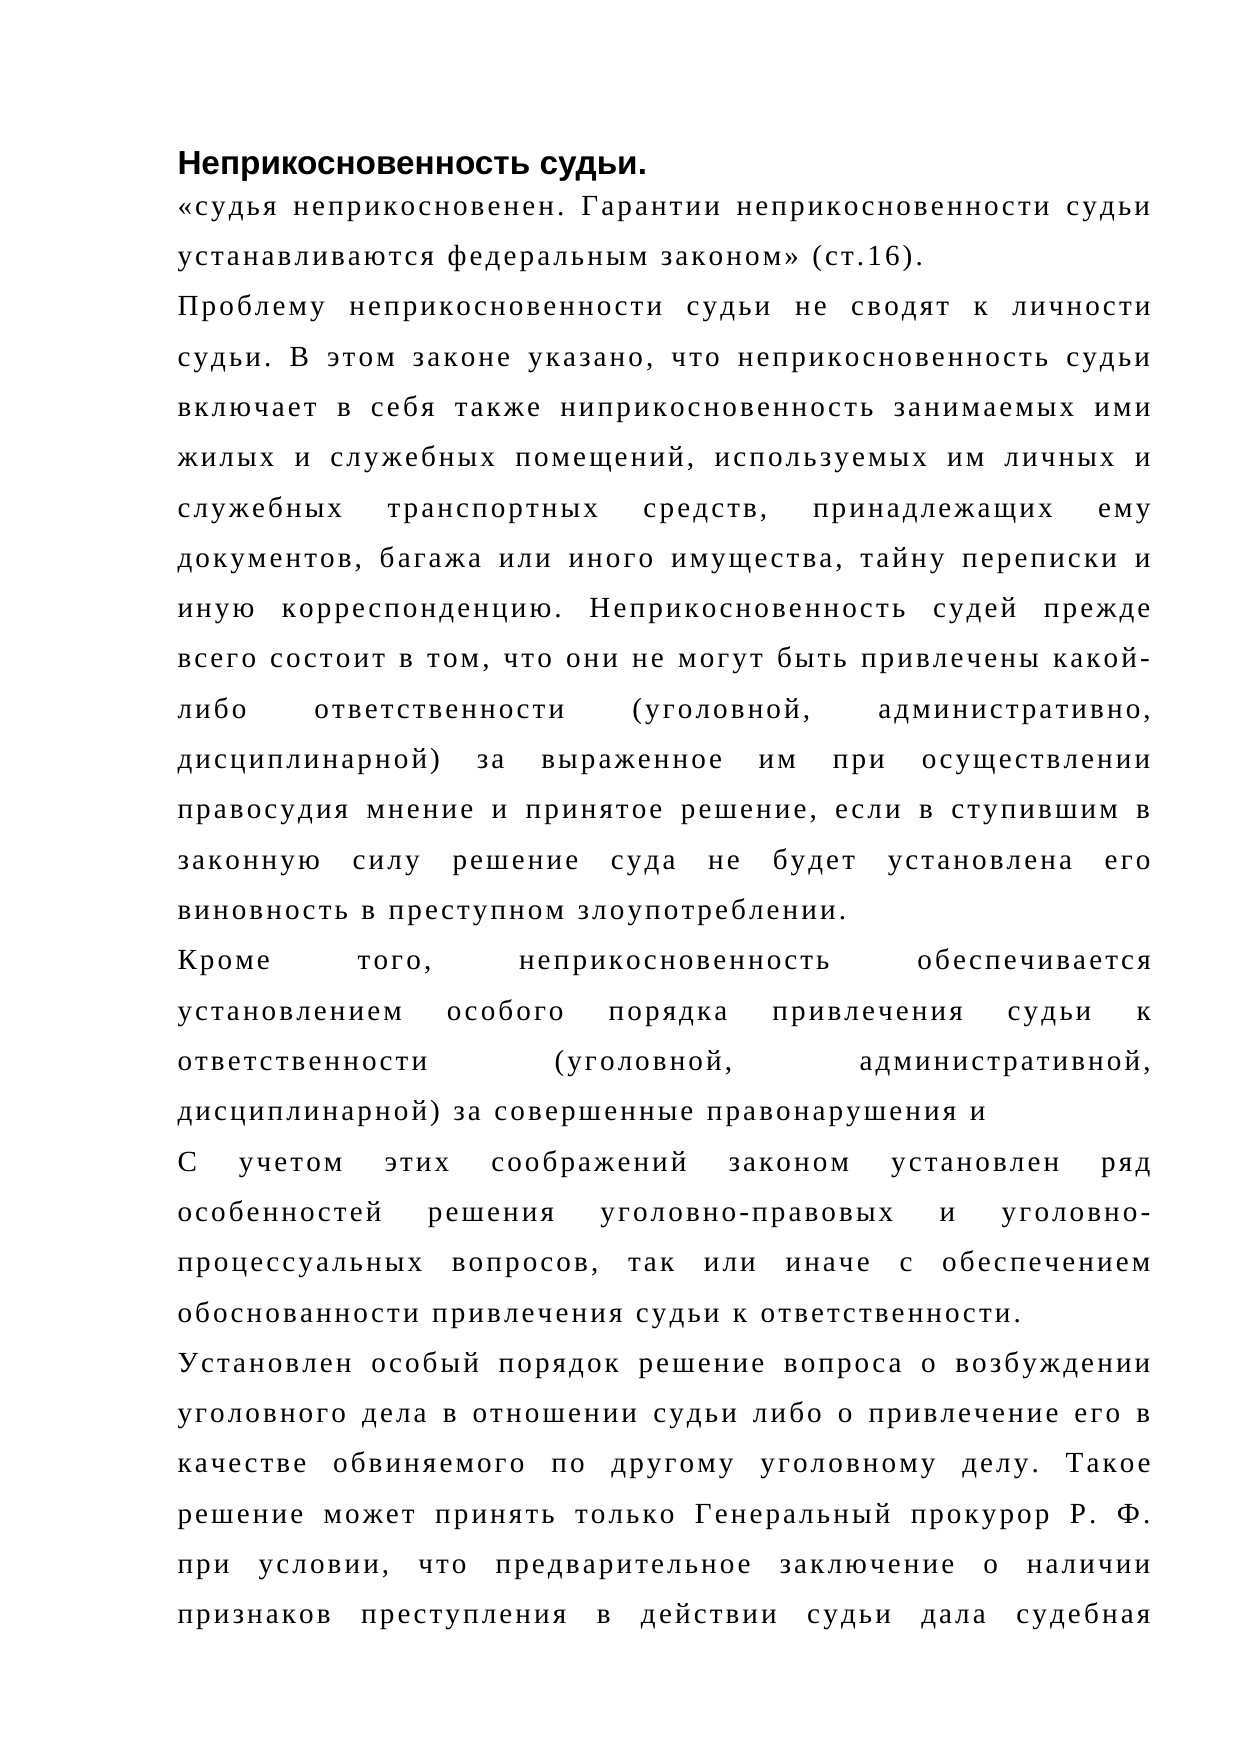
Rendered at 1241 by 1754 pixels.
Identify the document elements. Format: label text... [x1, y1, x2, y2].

text С учетом этих соображений законом установлен ряд особенностей решения уголовно-правовых и уголовно-процессуальных вопросов, так или иначе с обеспечением обоснованности привлечения судьи к ответственности. [177, 1144, 1152, 1328]
text «судья неприкосновенен. Гарантии неприкосновенности судьи устанавливаются федеральным законом» (ст.16). [177, 188, 1152, 272]
text Проблему неприкосновенности судьи не сводят к личности судьи. В этом законе указано, что неприкосновенность судьи включает в себя также ниприкосновенность занимаемых ими жилых и служебных помещений, используемых им личных и служебных транспортных средств, принадлежащих ему документов, багажа или иного имущества, тайну переписки и иную корреспонденцию. Неприкосновенность судей прежде всего состоит в том, что они не могут быть привлечены какой-либо ответственности (уголовной, административно, дисциплинарной) за выраженное им при осуществлении правосудия мнение и принятое решение, если в ступившим в законную силу решение суда не будет установлена его виновность в преступном злоупотреблении. [177, 288, 1152, 926]
text Кроме того, неприкосновенность обеспечивается установлением особого порядка привлечения судьи к ответственности (уголовной, административной, дисциплинарной) за совершенные правонарушения и [177, 942, 1152, 1127]
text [177, 1345, 1152, 1630]
subtitle Неприкосновенность судьи. [177, 143, 1152, 182]
